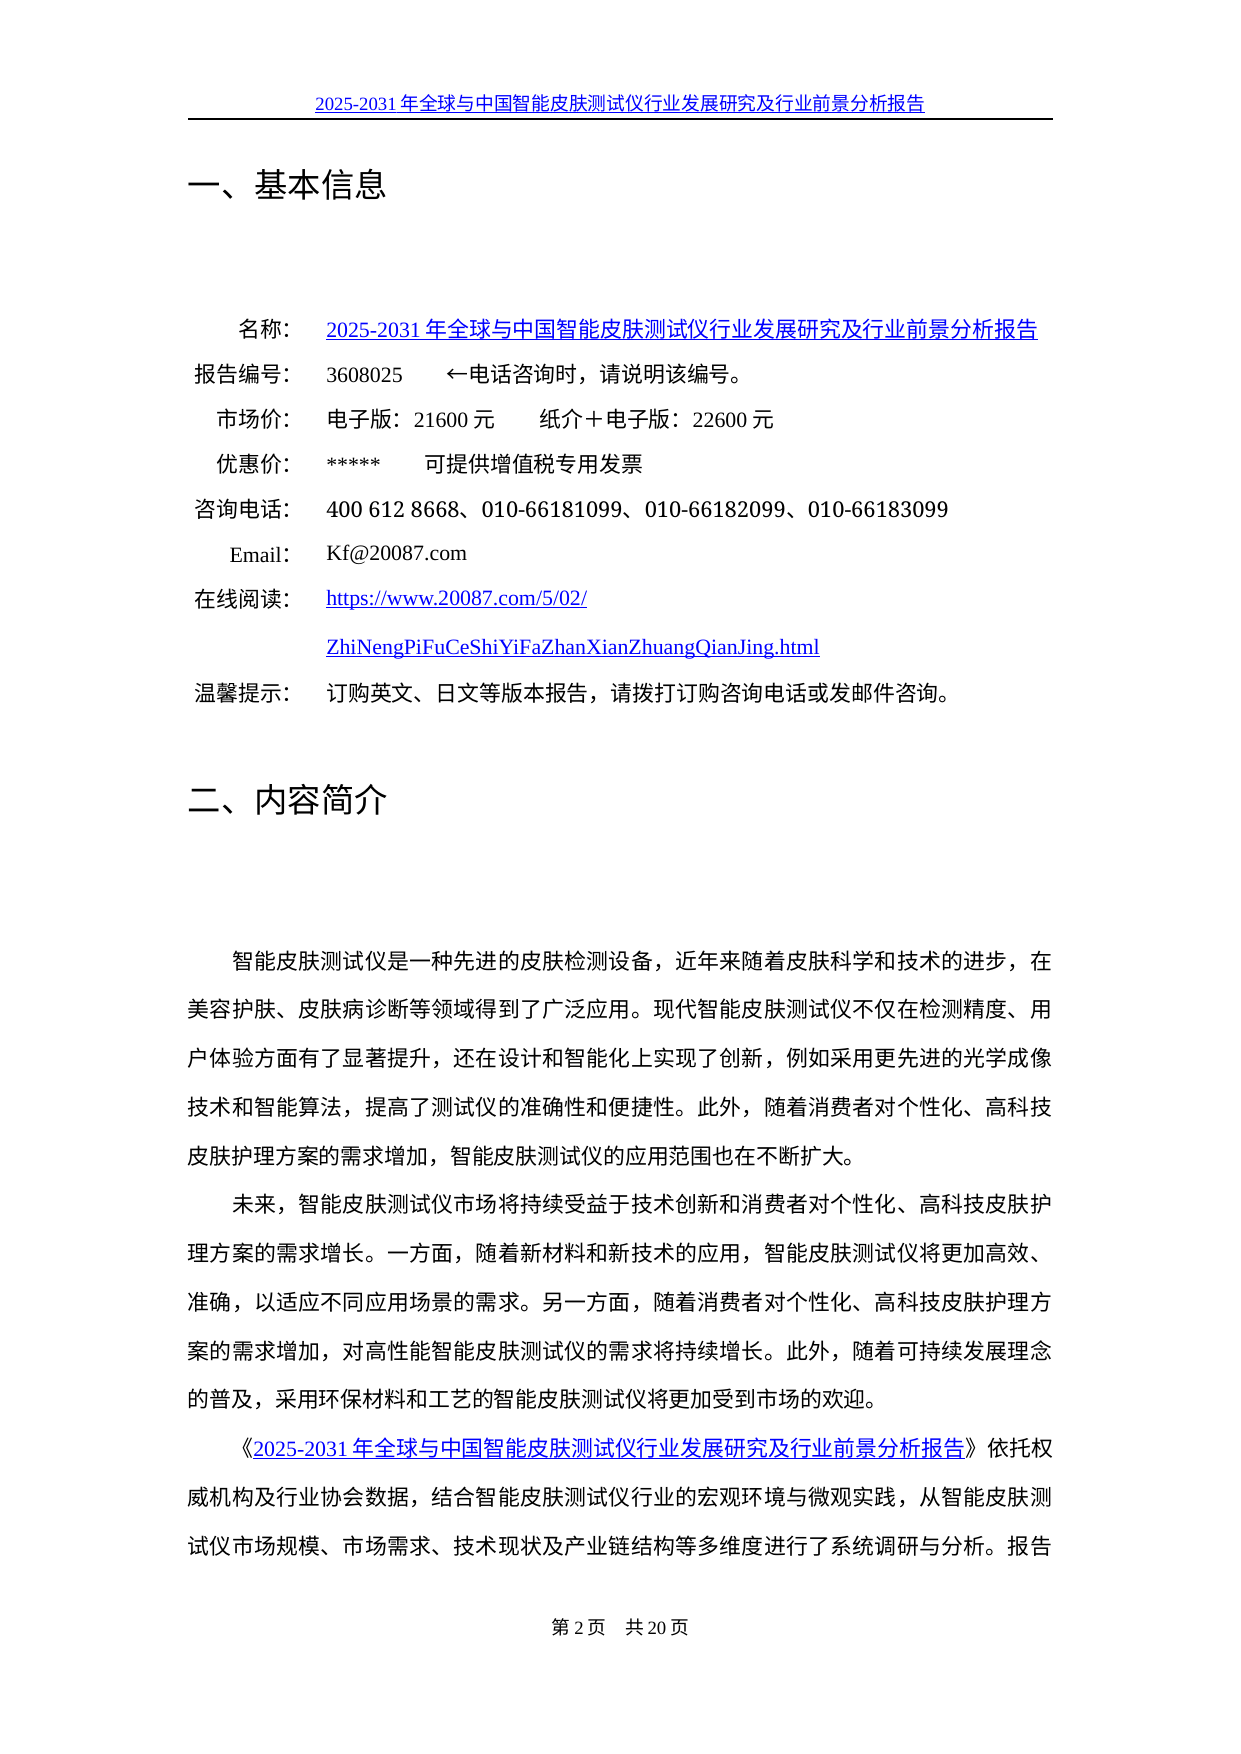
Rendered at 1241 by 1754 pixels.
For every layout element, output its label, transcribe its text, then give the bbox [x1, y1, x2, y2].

table_cell 在线阅读： [167, 582, 315, 675]
table_cell Email： [167, 537, 315, 582]
table_header 2025-2031年全球与中国智能皮肤测试仪行业发展研究及行业前景分析报告 [315, 312, 1073, 357]
table_cell 优惠价： [167, 447, 315, 492]
table_cell [315, 582, 1073, 675]
table_cell 咨询电话： [167, 492, 315, 537]
table_cell 订购英文、日文等版本报告，请拨打订购咨询电话或发邮件咨询。 [315, 675, 1073, 720]
table_cell 报告编号： [167, 357, 315, 402]
title 二、内容简介 [187, 766, 1053, 831]
table_cell 3608025 ←电话咨询时，请说明该编号。 [315, 357, 1073, 402]
table_cell 市场价： [167, 402, 315, 447]
table_cell Kf@20087.com [315, 537, 1073, 582]
table_header 名称： [167, 312, 315, 357]
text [187, 943, 1053, 1561]
table_cell 400 612 8668、010-66181099、010-66182099、010-66183099 [315, 492, 1073, 537]
table_cell 电子版：21600 元 纸介＋电子版：22600 元 [315, 402, 1073, 447]
table_cell 温馨提示： [167, 675, 315, 720]
title 一、基本信息 [187, 150, 1053, 215]
table_cell ***** 可提供增值税专用发票 [315, 447, 1073, 492]
